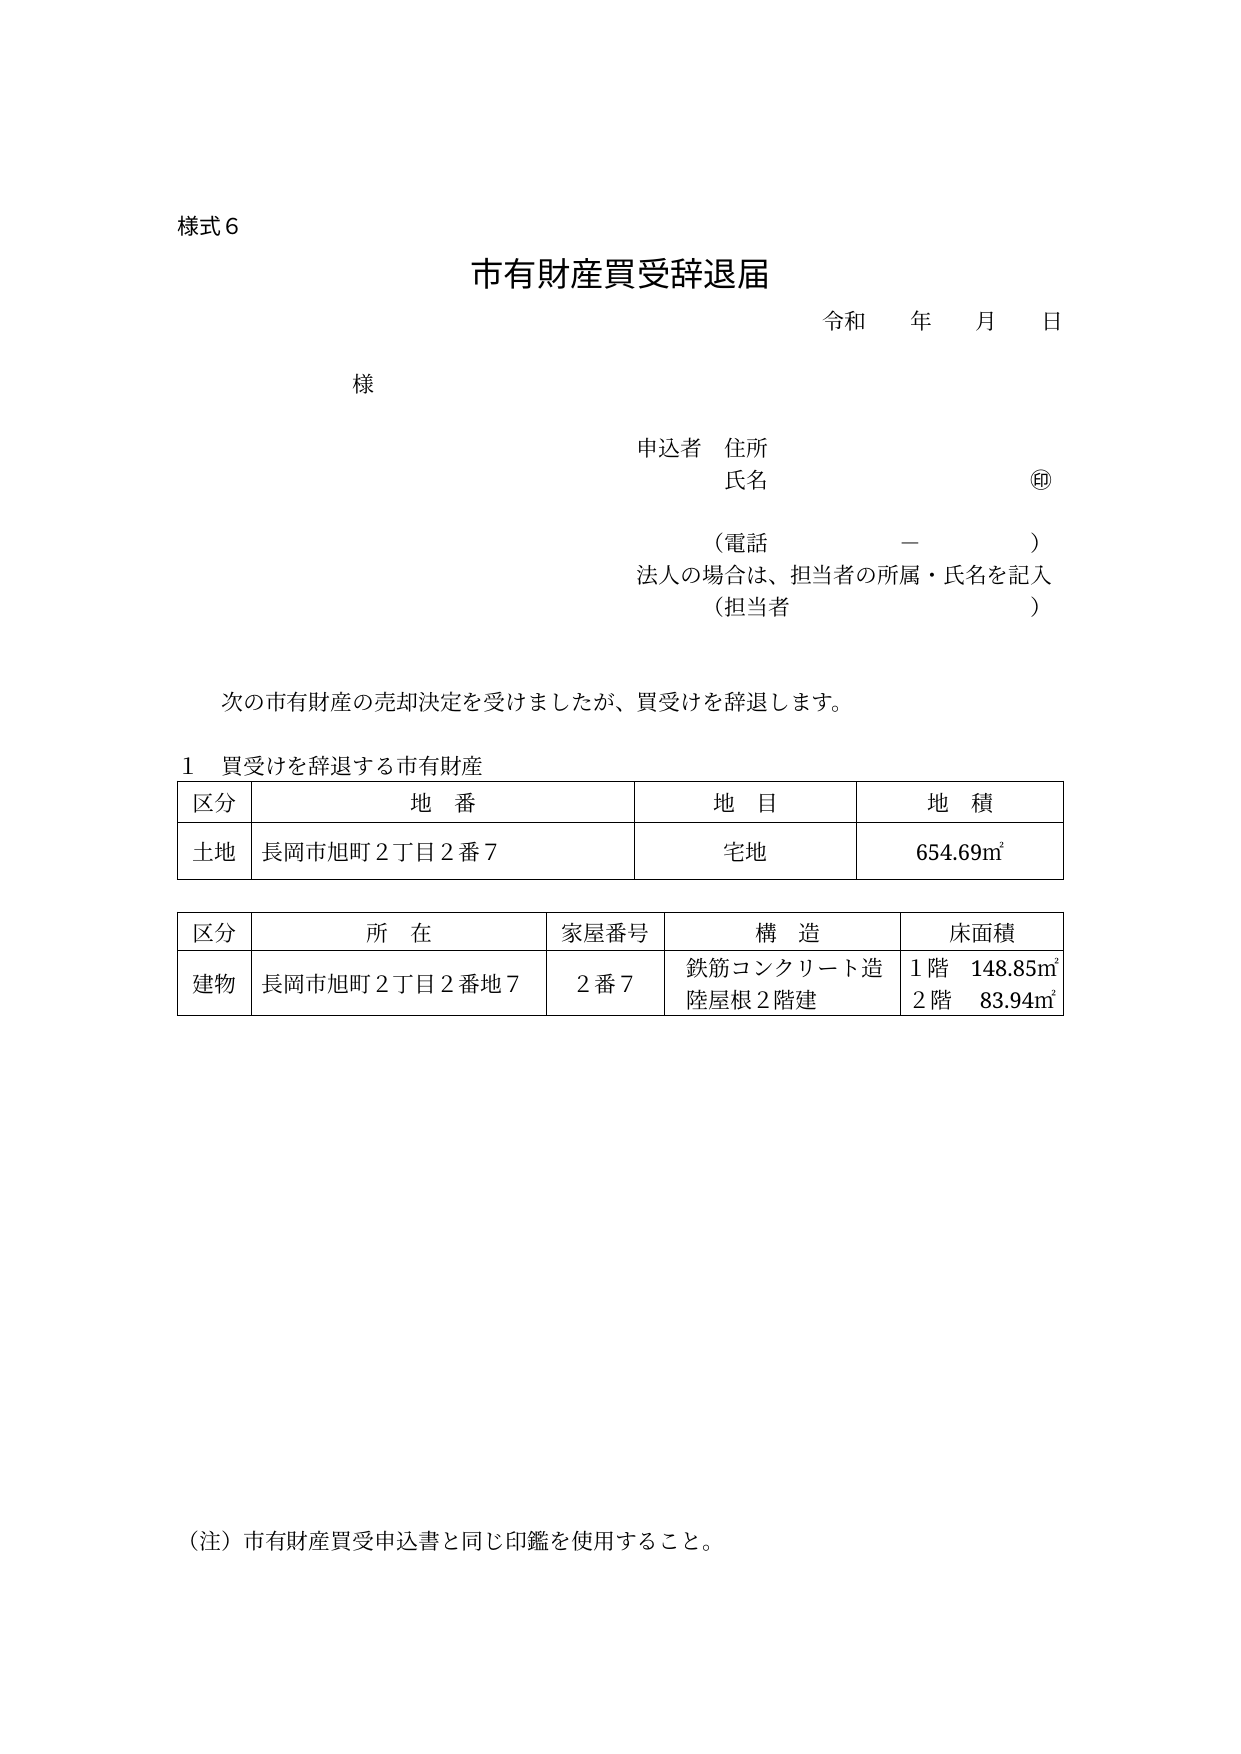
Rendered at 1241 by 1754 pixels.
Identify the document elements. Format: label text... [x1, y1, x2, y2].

table_header 所 在 [252, 913, 546, 950]
table_header 区分 [178, 913, 251, 950]
table_header 床面積 [901, 913, 1063, 950]
table_header 構 造 [665, 913, 900, 950]
text 申込者 住所 [177, 431, 1063, 463]
text 氏名 ㊞ [177, 463, 1063, 494]
table_header 区分 [178, 782, 251, 822]
text 令和 年 月 日 [177, 304, 1063, 336]
table_header 地 積 [857, 782, 1063, 822]
text 様 [177, 367, 1063, 399]
table_cell 長岡市旭町２丁目２番７ [252, 823, 634, 879]
table_cell 宅地 [635, 823, 856, 879]
text 市有財産買受辞退届 [177, 240, 1063, 304]
table_cell ２番７ [547, 951, 664, 1015]
text （注）市有財産買受申込書と同じ印鑑を使用すること。 [177, 1524, 1063, 1556]
table_header 家屋番号 [547, 913, 664, 950]
text 次の市有財産の売却決定を受けましたが、買受けを辞退します。 [199, 685, 1063, 717]
table_header 地 目 [635, 782, 856, 822]
table_cell １階 148.85㎡ ２階 83.94㎡ [901, 951, 1063, 1015]
text 様式６ [177, 209, 1063, 240]
table_cell 建物 [178, 951, 251, 1015]
table_cell 鉄筋コンクリート造 陸屋根２階建 [665, 951, 900, 1015]
text （電話 － ） [177, 526, 1063, 558]
table_cell 654.69㎡ [857, 823, 1063, 879]
table_cell 長岡市旭町２丁目２番地７ [252, 951, 546, 1015]
table_header 地 番 [252, 782, 634, 822]
text 法人の場合は、担当者の所属・氏名を記入 [177, 558, 1063, 590]
text １ 買受けを辞退する市有財産 [177, 749, 1063, 781]
table_cell 土地 [178, 823, 251, 879]
text （担当者 ） [177, 590, 1063, 622]
